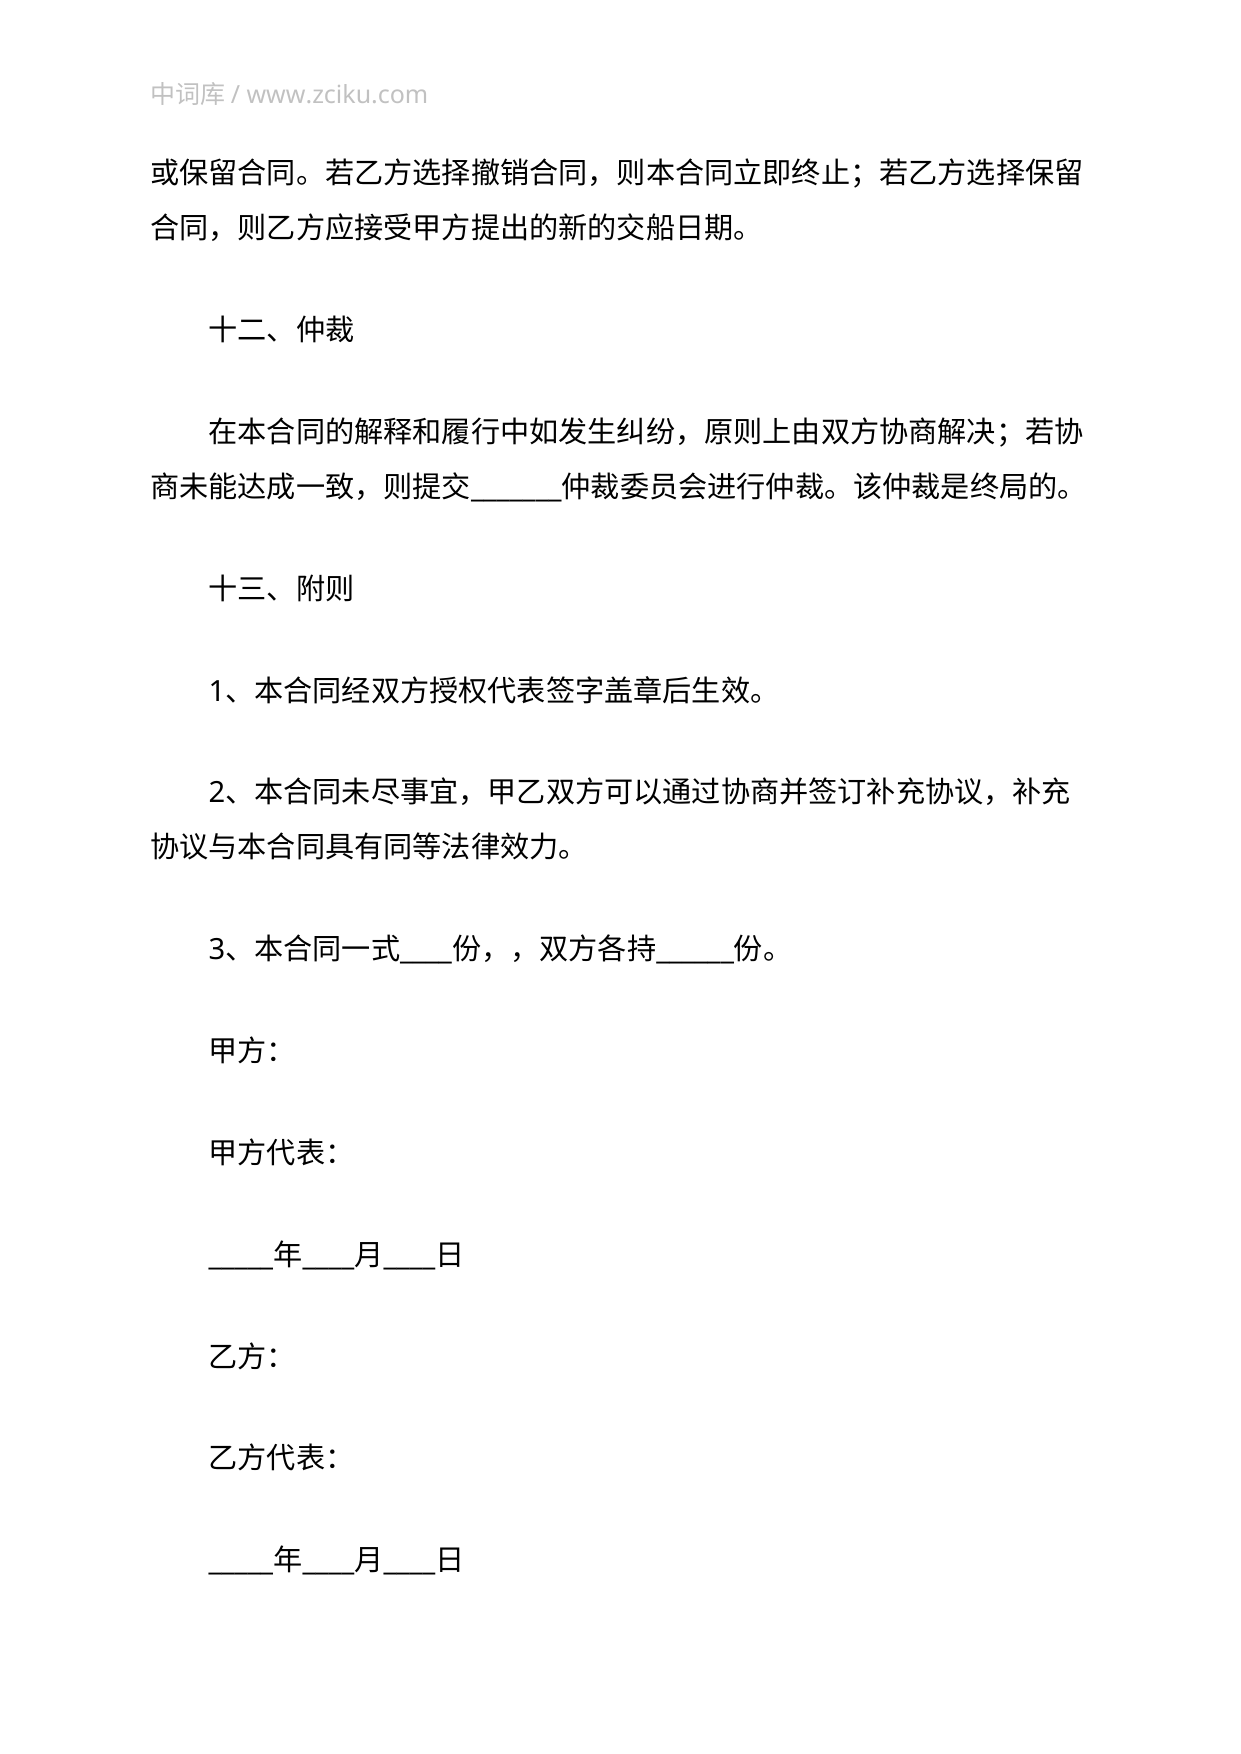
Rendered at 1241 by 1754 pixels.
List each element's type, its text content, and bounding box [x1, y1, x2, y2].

text 乙方代表： [150, 1435, 1090, 1477]
text 乙方： [150, 1333, 1090, 1376]
text 3、本合同一式____份，，双方各持______份。 [150, 926, 1090, 968]
text 十三、附则 [150, 565, 1090, 608]
text 在本合同的解释和履行中如发生纠纷，原则上由双方协商解决；若协商未能达成一致，则提交_______仲裁委员会进行仲裁。该仲裁是终局的。 [150, 408, 1090, 506]
text _____年____月____日 [150, 1231, 1090, 1274]
text 十二、仲裁 [150, 307, 1090, 349]
text 2、本合同未尽事宜，甲乙双方可以通过协商并签订补充协议，补充协议与本合同具有同等法律效力。 [150, 769, 1090, 866]
text 甲方代表： [150, 1129, 1090, 1172]
text 1、本合同经双方授权代表签字盖章后生效。 [150, 667, 1090, 709]
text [150, 150, 1090, 247]
text _____年____月____日 [150, 1537, 1090, 1579]
text 甲方： [150, 1028, 1090, 1070]
